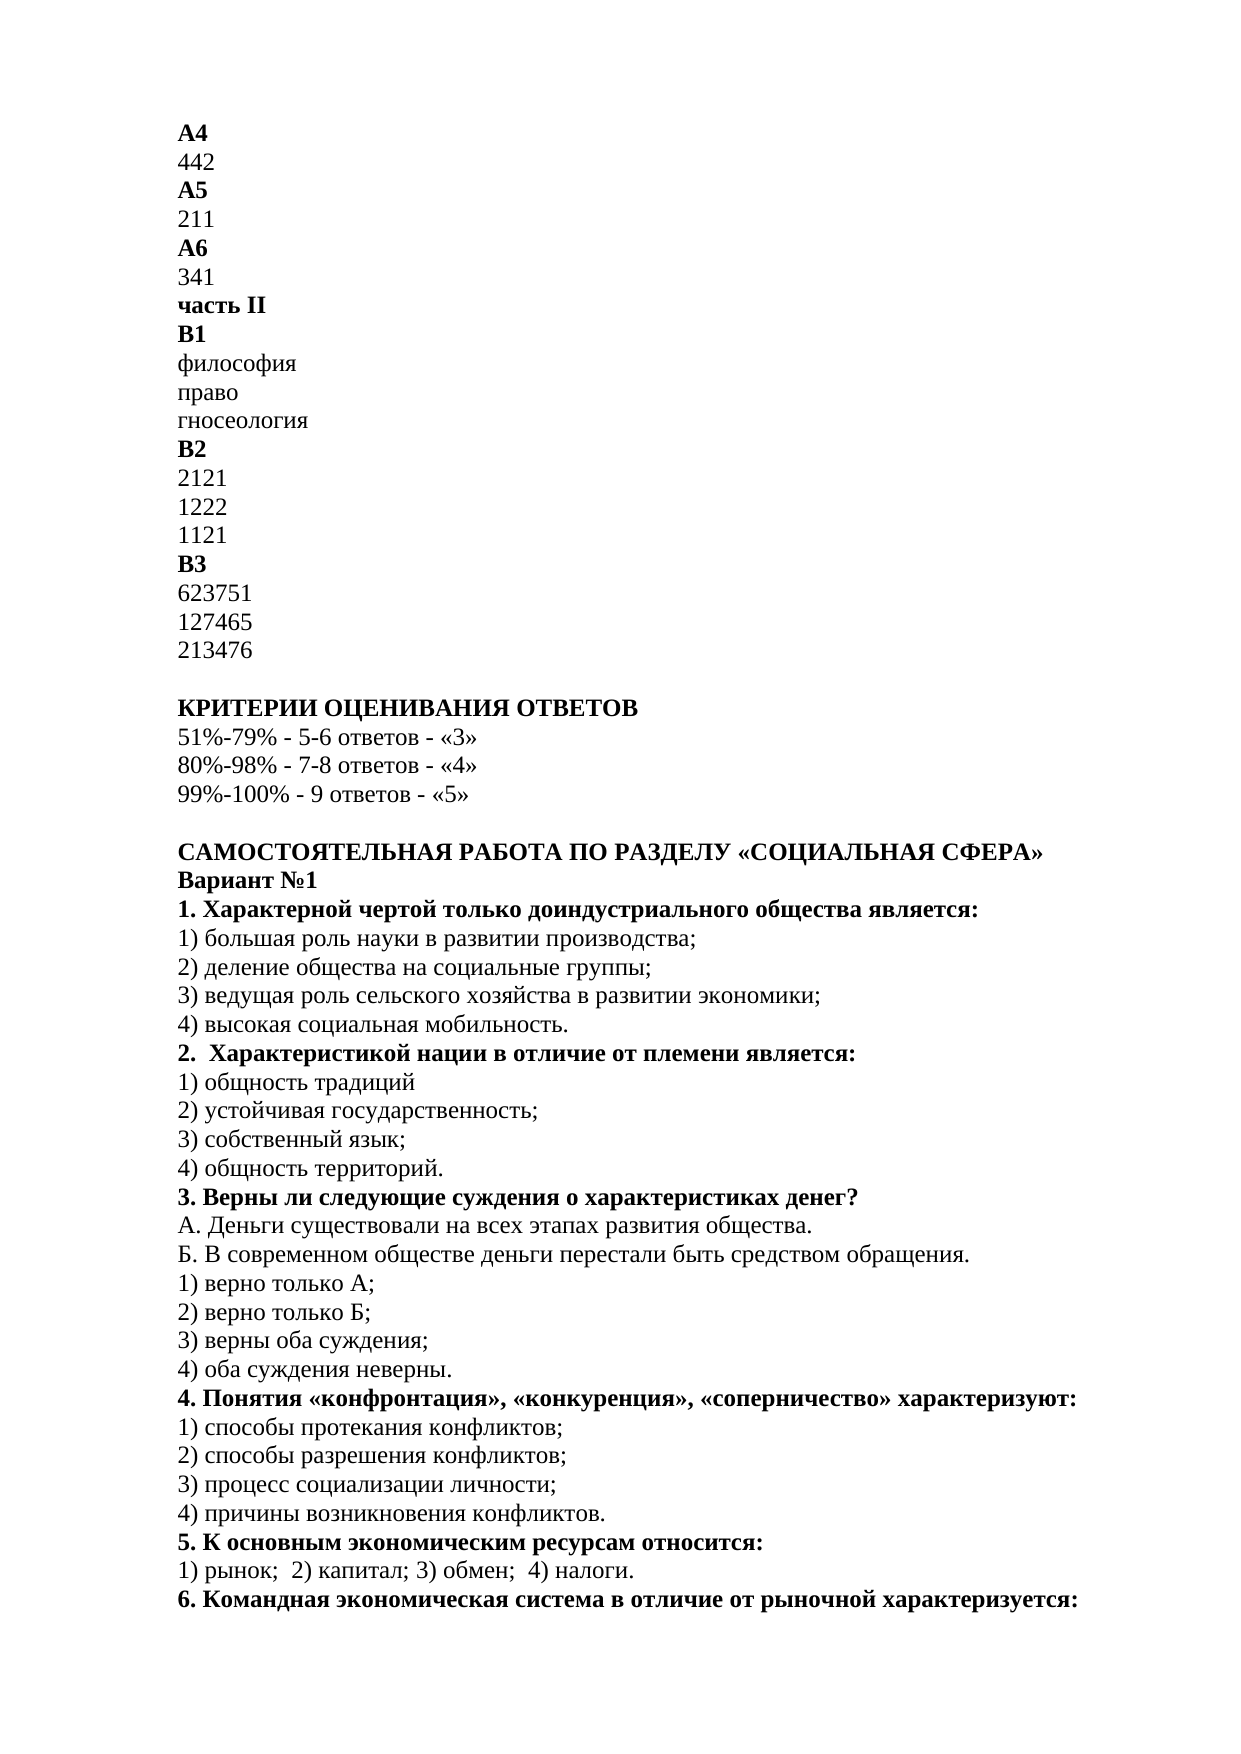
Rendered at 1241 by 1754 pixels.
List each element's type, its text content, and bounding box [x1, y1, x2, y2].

text В2 [177, 434, 1152, 463]
text часть II [177, 291, 1152, 319]
text 1) верно только А; [177, 1268, 1152, 1297]
text 442 [177, 147, 1152, 176]
text А4 [177, 118, 1152, 147]
text В1 [177, 319, 1152, 348]
text право [177, 377, 1152, 406]
text 1) большая роль науки в развитии производства; [177, 923, 1152, 952]
text 2) устойчивая государственность; [177, 1096, 1152, 1124]
text 1) способы протекания конфликтов; [177, 1412, 1152, 1441]
text 3) собственный язык; [177, 1124, 1152, 1153]
text 2121 [177, 463, 1152, 492]
text 4) высокая социальная мобильность. [177, 1009, 1152, 1038]
text 3) верны оба суждения; [177, 1326, 1152, 1354]
text 99%-100% - 9 ответов - «5» [177, 779, 1152, 808]
text 51%-79% - 5-6 ответов - «3» [177, 722, 1152, 751]
text гносеология [177, 406, 1152, 434]
text 2) деление общества на социальные группы; [177, 952, 1152, 981]
text А5 [177, 176, 1152, 204]
text 80%-98% - 7-8 ответов - «4» [177, 751, 1152, 779]
text 213476 [177, 636, 1152, 664]
text 1121 [177, 521, 1152, 549]
text 211 [177, 204, 1152, 233]
text 2. Характеристикой нации в отличие от племени является: [177, 1038, 1152, 1067]
text А6 [177, 233, 1152, 262]
text философия [177, 348, 1152, 377]
text Б. В современном обществе деньги перестали быть средством обращения. [177, 1239, 1152, 1268]
text САМОСТОЯТЕЛЬНАЯ РАБОТА ПО РАЗДЕЛУ «СОЦИАЛЬНАЯ СФЕРА» [177, 837, 1152, 866]
text КРИТЕРИИ ОЦЕНИВАНИЯ ОТВЕТОВ [177, 693, 1152, 722]
text 2) способы разрешения конфликтов; [177, 1441, 1152, 1469]
text 4) общность территорий. [177, 1153, 1152, 1182]
text 127465 [177, 607, 1152, 636]
text 341 [177, 262, 1152, 291]
text 4. Понятия «конфронтация», «конкуренция», «соперничество» характеризуют: [177, 1383, 1152, 1412]
text В3 [177, 549, 1152, 578]
text 1222 [177, 492, 1152, 521]
text 1. Характерной чертой только доиндустриального общества является: [177, 894, 1152, 923]
text 3) ведущая роль сельского хозяйства в развитии экономики; [177, 981, 1152, 1009]
text 6. Командная экономическая система в отличие от рыночной характеризуется: [177, 1584, 1152, 1613]
text 2) верно только Б; [177, 1297, 1152, 1326]
text 4) оба суждения неверны. [177, 1354, 1152, 1383]
text Вариант №1 [177, 866, 1152, 894]
text 5. К основным экономическим ресурсам относится: [177, 1527, 1152, 1556]
text 3) процесс социализации личности; [177, 1469, 1152, 1498]
text 4) причины возникновения конфликтов. [177, 1498, 1152, 1527]
text 3. Верны ли следующие суждения о характеристиках денег? [177, 1182, 1152, 1211]
text 1) рынок; 2) капитал; 3) обмен; 4) налоги. [177, 1556, 1152, 1584]
text 623751 [177, 578, 1152, 607]
text 1) общность традиций [177, 1067, 1152, 1096]
text А. Деньги существовали на всех этапах развития общества. [177, 1211, 1152, 1239]
